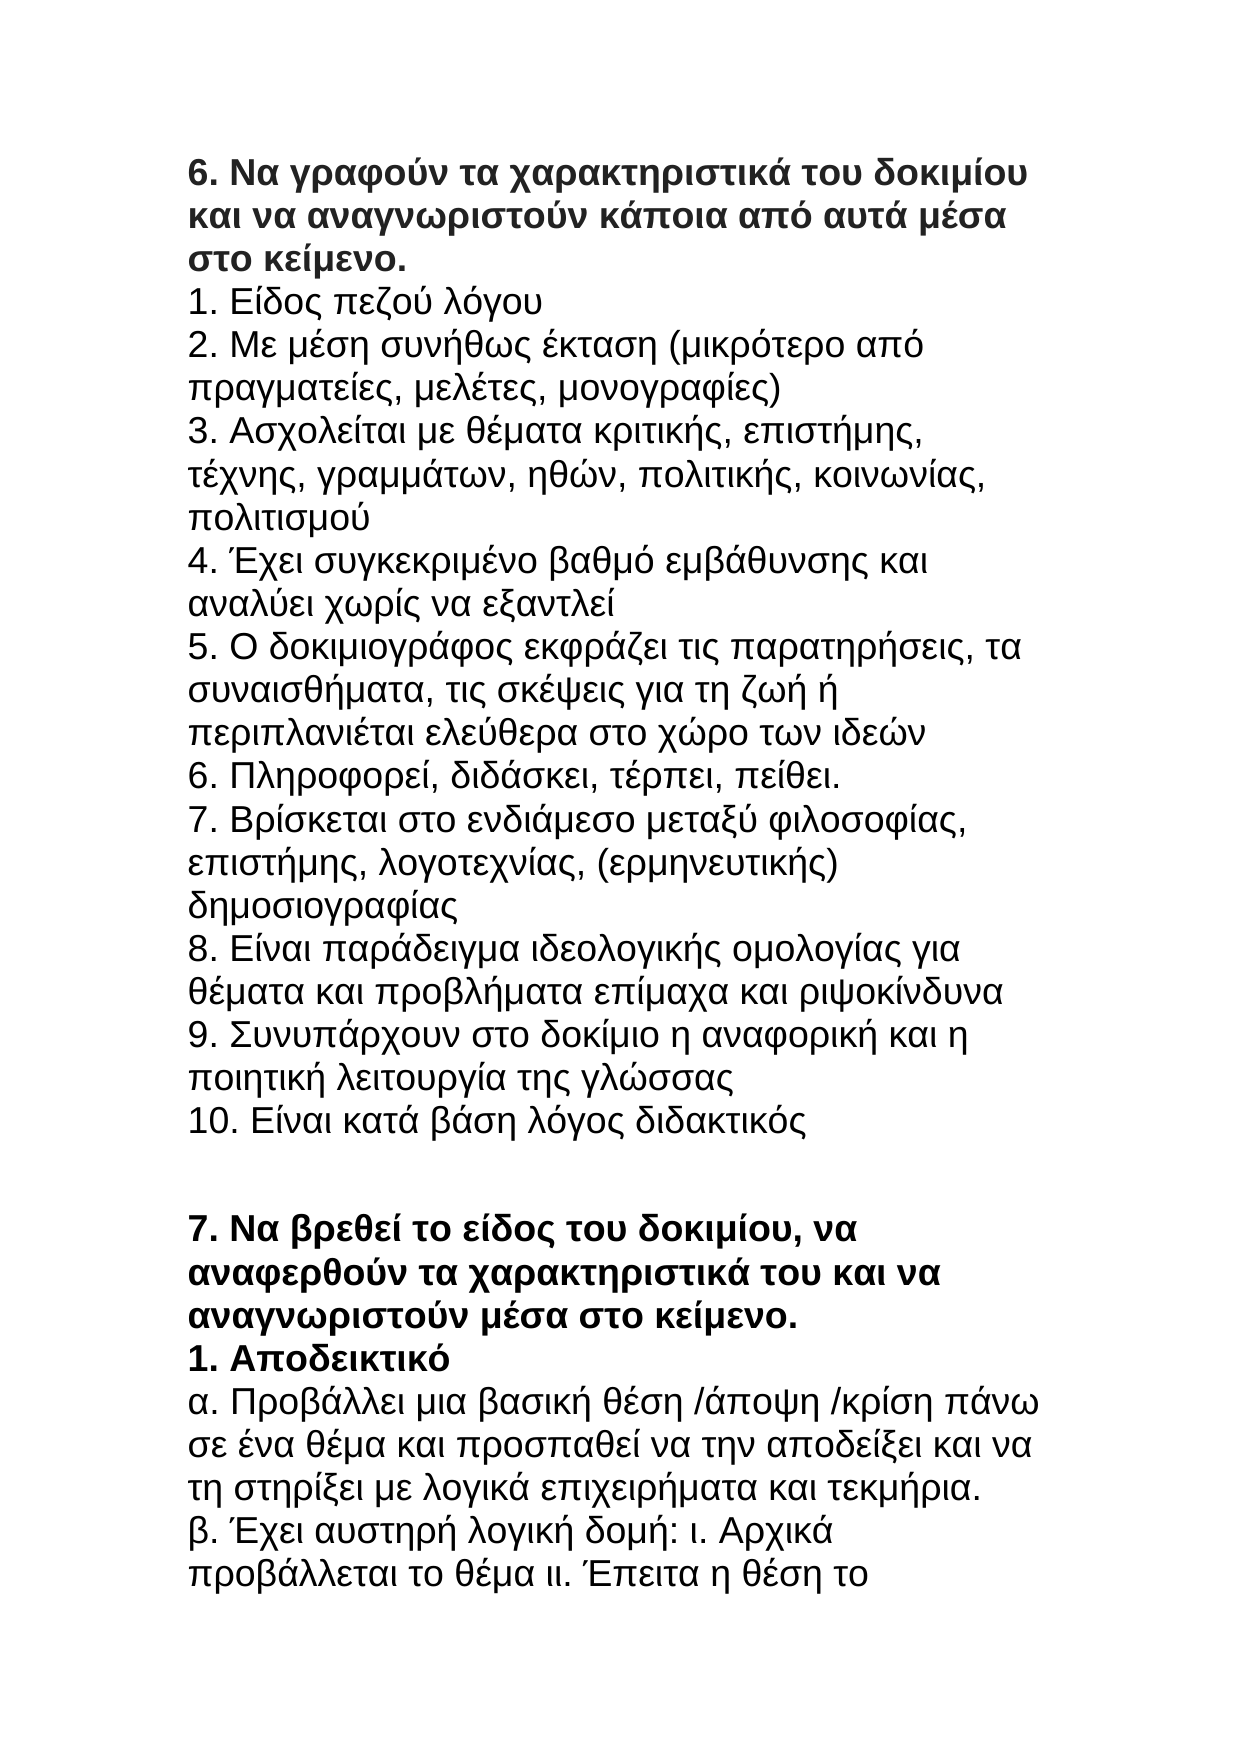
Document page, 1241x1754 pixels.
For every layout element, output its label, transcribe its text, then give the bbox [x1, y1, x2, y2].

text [187, 1508, 1053, 1595]
text 8. Είναι παράδειγμα ιδεολογικής ομολογίας για θέματα και προβλήματα επίμαχα και ριψοκίνδυνα [187, 926, 1053, 1012]
text 1. Είδος πεζού λόγου [187, 279, 1053, 322]
text 7. Να βρεθεί το είδος του δοκιμίου, να αναφερθούν τα χαρακτηριστικά του και να αναγνωριστούν μέσα στο κείμενο. [187, 1207, 1053, 1336]
text 1. Αποδεικτικό [187, 1336, 1053, 1379]
text 4. Έχει συγκεκριμένο βαθμό εμβάθυνσης και αναλύει χωρίς να εξαντλεί [187, 538, 1053, 624]
text 9. Συνυπάρχουν στο δοκίμιο η αναφορική και η ποιητική λειτουργία της γλώσσας [187, 1012, 1053, 1099]
text 2. Με μέση συνήθως έκταση (μικρότερο από πραγματείες, μελέτες, μονογραφίες) [187, 322, 1053, 409]
text 3. Ασχολείται με θέματα κριτικής, επιστήμης, τέχνης, γραμμάτων, ηθών, πολιτικής, κοινωνίας, πολιτισμού [187, 409, 1053, 538]
text α. Προβάλλει μια βασική θέση /άποψη /κρίση πάνω σε ένα θέμα και προσπαθεί να την αποδείξει και να τη στηρίξει με λογικά επιχειρήματα και τεκμήρια. [187, 1379, 1053, 1508]
text 10. Είναι κατά βάση λόγος διδακτικός [187, 1099, 1053, 1142]
text 6. Πληροφορεί, διδάσκει, τέρπει, πείθει. [187, 754, 1053, 797]
text 7. Βρίσκεται στο ενδιάμεσο μεταξύ φιλοσοφίας, επιστήμης, λογοτεχνίας, (ερμηνευτικής) δημοσιογραφίας [187, 797, 1053, 926]
text 5. Ο δοκιμιογράφος εκφράζει τις παρατηρήσεις, τα συναισθήματα, τις σκέψεις για τη ζωή ή περιπλανιέται ελεύθερα στο χώρο των ιδεών [187, 624, 1053, 754]
text 6. Να γραφούν τα χαρακτηριστικά του δοκιμίου και να αναγνωριστούν κάποια από αυτά μέσα στο κείμενο. [187, 150, 1053, 279]
